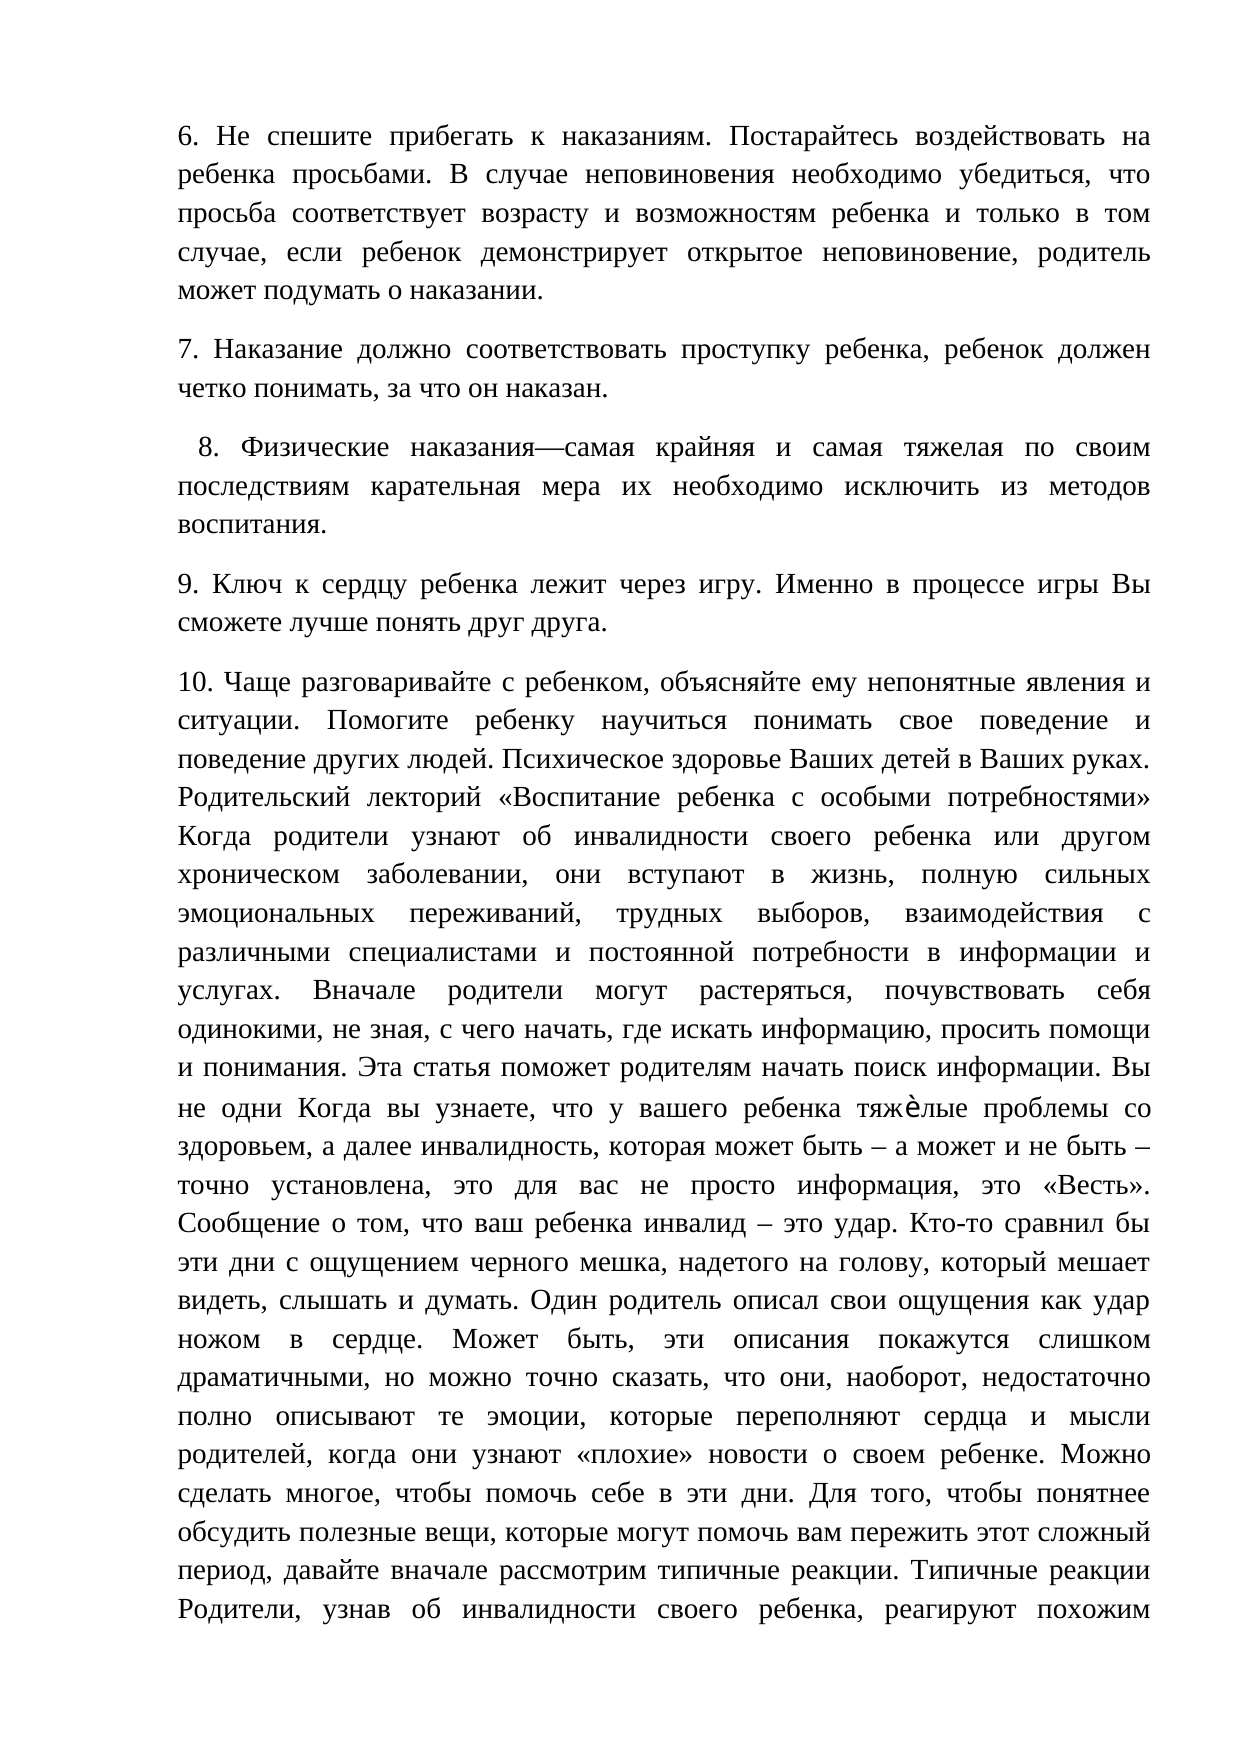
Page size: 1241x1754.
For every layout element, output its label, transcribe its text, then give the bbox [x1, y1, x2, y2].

text 6. Не спешите прибегать к наказаниям. Постарайтесь воздействовать на ребенка просьбами. В случае неповиновения необходимо убедиться, что просьба соответствует возрасту и возможностям ребенка и только в том случае, если ребенок демонстрирует открытое неповиновение, родитель может подумать о наказании. [177, 118, 1152, 306]
text 7. Наказание должно соответствовать проступку ребенка, ребенок должен четко понимать, за что он наказан. [177, 332, 1152, 404]
text 8. Физические наказания—самая крайняя и самая тяжелая по своим последствиям карательная мера их необходимо исключить из методов воспитания. [177, 429, 1152, 540]
text 9. Ключ к сердцу ребенка лежит через игру. Именно в процессе игры Вы сможете лучше понять друг друга. [177, 566, 1152, 638]
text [177, 664, 1152, 1624]
